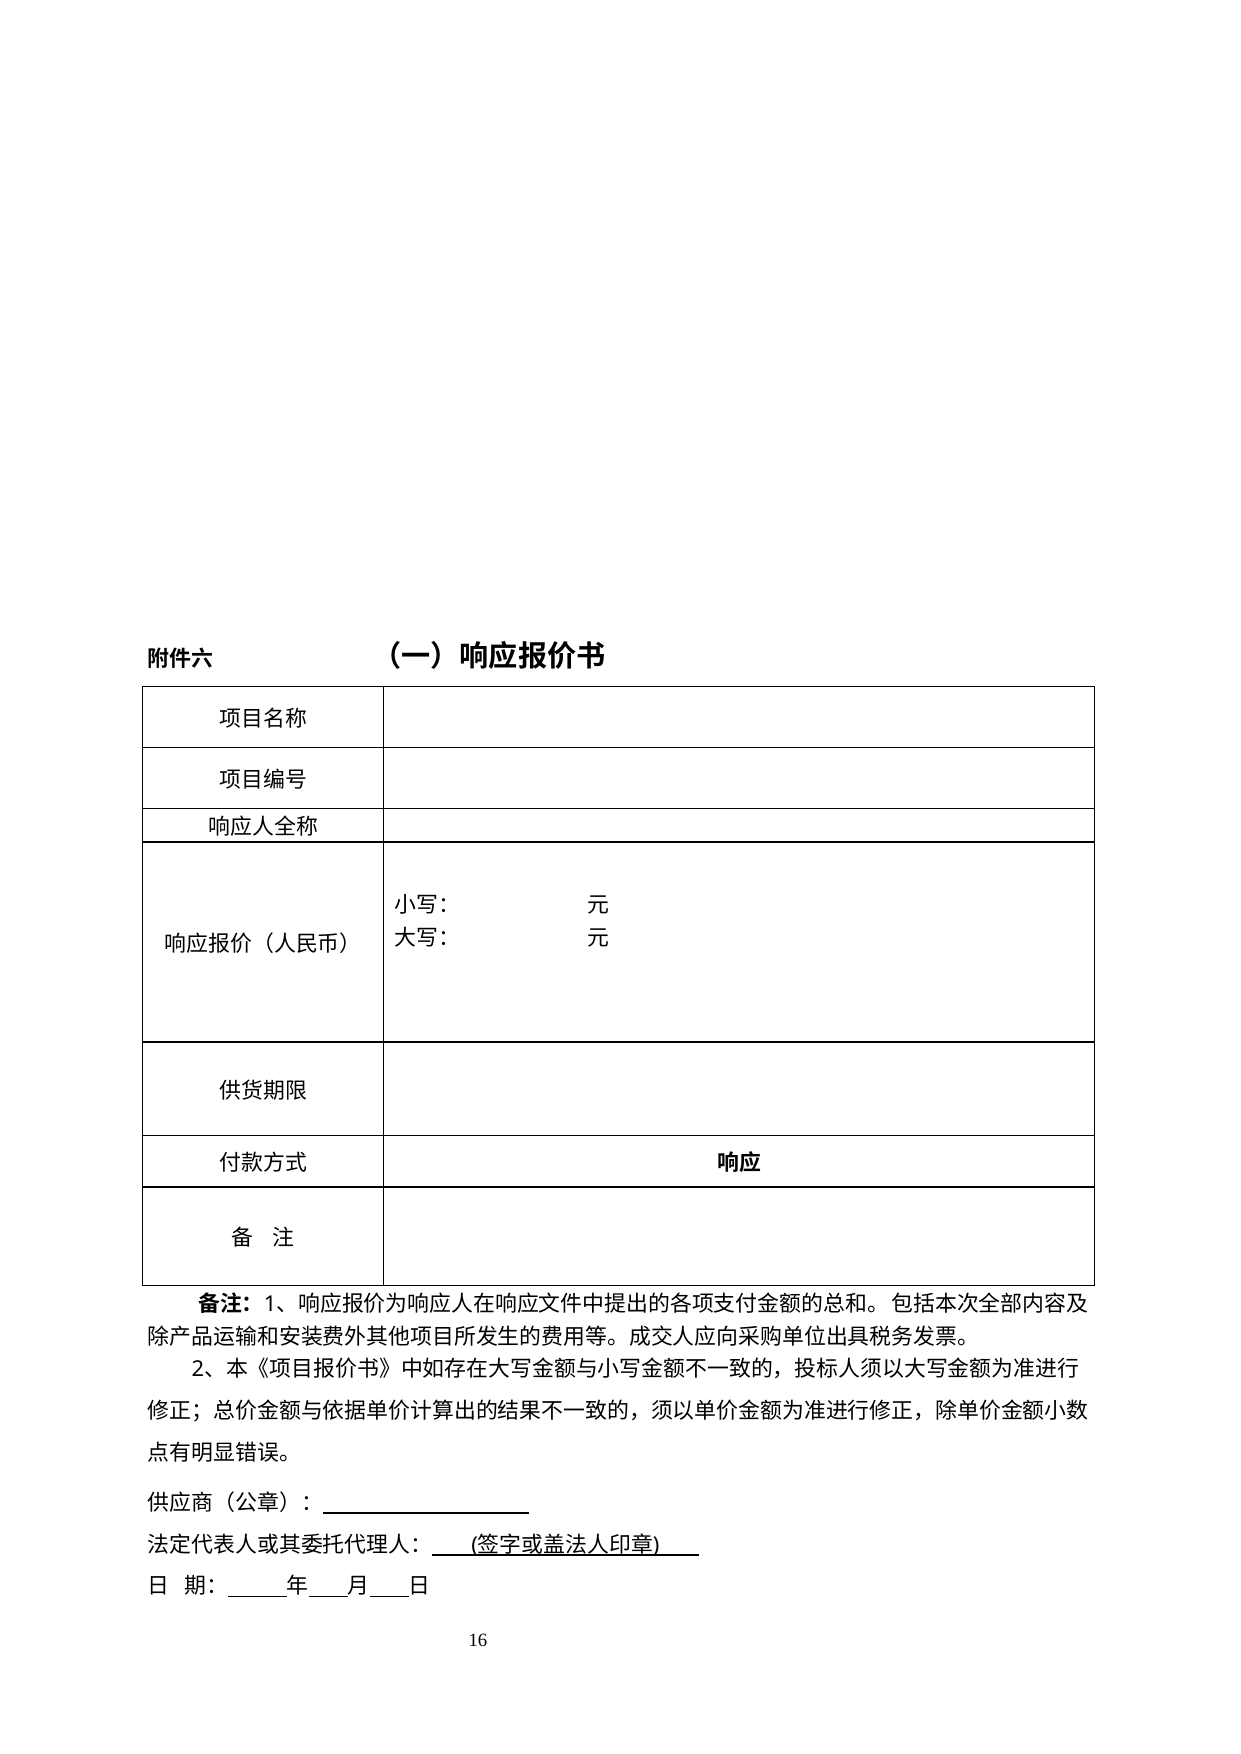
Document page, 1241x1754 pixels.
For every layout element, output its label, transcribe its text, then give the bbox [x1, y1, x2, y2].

table_cell 小写： 元 大写： 元 [384, 843, 1094, 1041]
text 日 期： 年 月 日 [148, 1561, 1089, 1602]
text 供应商（公章）： [148, 1477, 1089, 1519]
text 附件六 （一）响应报价书 [148, 621, 1089, 686]
table_cell 供货期限 [143, 1043, 383, 1135]
table_cell [384, 748, 1094, 808]
table_cell 备 注 [143, 1188, 383, 1285]
table_header [384, 687, 1094, 747]
table_cell [384, 1043, 1094, 1135]
table_cell [384, 809, 1094, 841]
text 法定代表人或其委托代理人： (签字或盖法人印章) [148, 1519, 1089, 1561]
table_header 项目名称 [143, 687, 383, 747]
table_cell 响应报价（人民币） [143, 843, 383, 1041]
table_cell 响应人全称 [143, 809, 383, 841]
table_cell [384, 1188, 1094, 1285]
table_cell 项目编号 [143, 748, 383, 808]
table_cell 响应 [384, 1136, 1094, 1186]
table_cell 付款方式 [143, 1136, 383, 1186]
text 2、本《项目报价书》中如存在大写金额与小写金额不一致的，投标人须以大写金额为准进行修正；总价金额与依据单价计算出的结果不一致的，须以单价金额为准进行修正，除单价金额小数点有明显错误。 [148, 1351, 1089, 1467]
text 备注：1、响应报价为响应人在响应文件中提出的各项支付金额的总和。包括本次全部内容及除产品运输和安装费外其他项目所发生的费用等。成交人应向采购单位出具税务发票。 [148, 1286, 1089, 1351]
